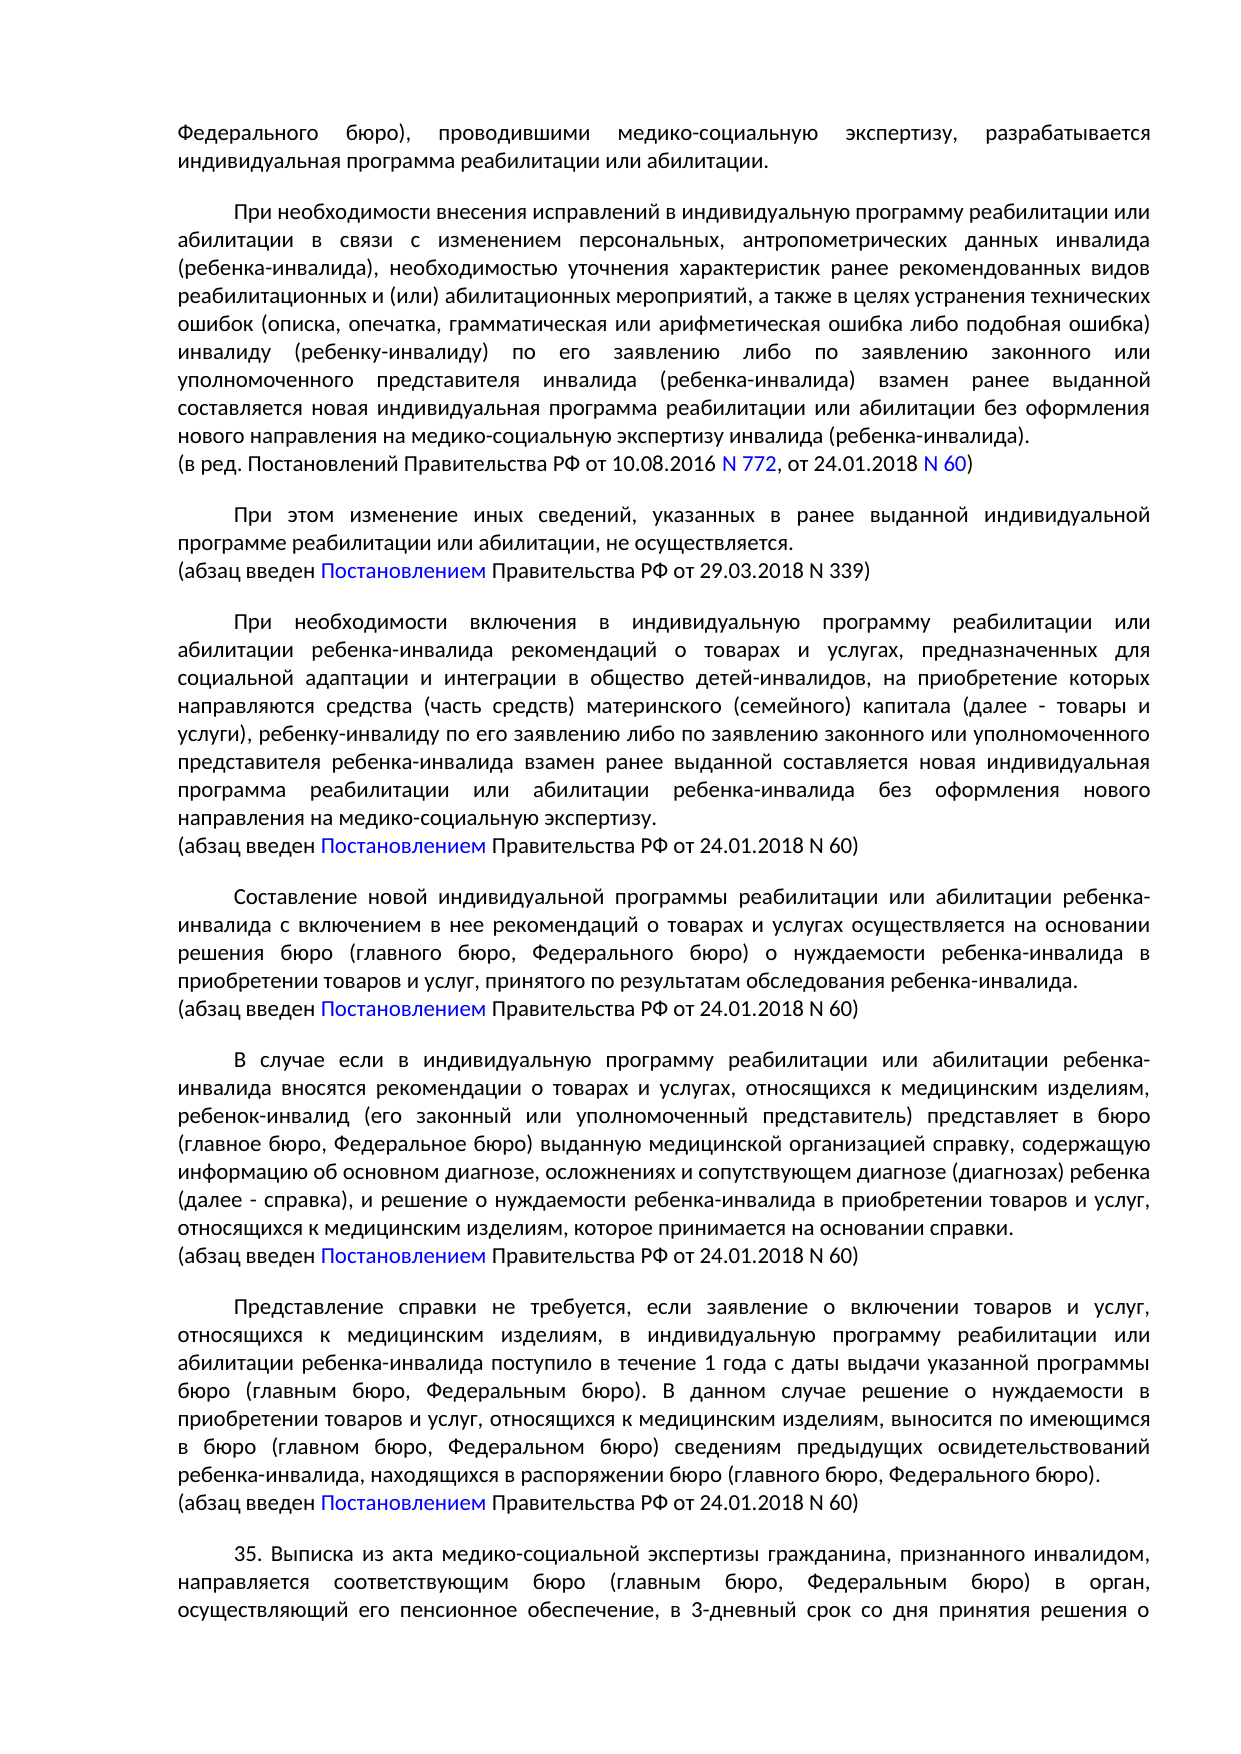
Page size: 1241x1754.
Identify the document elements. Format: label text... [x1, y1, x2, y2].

text Составление новой индивидуальной программы реабилитации или абилитации ребенка-инвалида с включением в нее рекомендаций о товарах и услугах осуществляется на основании решения бюро (главного бюро, Федерального бюро) о нуждаемости ребенка-инвалида в приобретении товаров и услуг, принятого по результатам обследования ребенка-инвалида. [177, 882, 1152, 994]
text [177, 1539, 1152, 1623]
text (абзац введен Постановлением Правительства РФ от 29.03.2018 N 339) [177, 556, 1152, 584]
text При необходимости внесения исправлений в индивидуальную программу реабилитации или абилитации в связи с изменением персональных, антропометрических данных инвалида (ребенка-инвалида), необходимостью уточнения характеристик ранее рекомендованных видов реабилитационных и (или) абилитационных мероприятий, а также в целях устранения технических ошибок (описка, опечатка, грамматическая или арифметическая ошибка либо подобная ошибка) инвалиду (ребенку-инвалиду) по его заявлению либо по заявлению законного или уполномоченного представителя инвалида (ребенка-инвалида) взамен ранее выданной составляется новая индивидуальная программа реабилитации или абилитации без оформления нового направления на медико-социальную экспертизу инвалида (ребенка-инвалида). [177, 197, 1152, 449]
text (абзац введен Постановлением Правительства РФ от 24.01.2018 N 60) [177, 1241, 1152, 1269]
text При необходимости включения в индивидуальную программу реабилитации или абилитации ребенка-инвалида рекомендаций о товарах и услугах, предназначенных для социальной адаптации и интеграции в общество детей-инвалидов, на приобретение которых направляются средства (часть средств) материнского (семейного) капитала (далее - товары и услуги), ребенку-инвалиду по его заявлению либо по заявлению законного или уполномоченного представителя ребенка-инвалида взамен ранее выданной составляется новая индивидуальная программа реабилитации или абилитации ребенка-инвалида без оформления нового направления на медико-социальную экспертизу. [177, 607, 1152, 831]
text Представление справки не требуется, если заявление о включении товаров и услуг, относящихся к медицинским изделиям, в индивидуальную программу реабилитации или абилитации ребенка-инвалида поступило в течение 1 года с даты выдачи указанной программы бюро (главным бюро, Федеральным бюро). В данном случае решение о нуждаемости в приобретении товаров и услуг, относящихся к медицинским изделиям, выносится по имеющимся в бюро (главном бюро, Федеральном бюро) сведениям предыдущих освидетельствований ребенка-инвалида, находящихся в распоряжении бюро (главного бюро, Федерального бюро). [177, 1292, 1152, 1488]
text (абзац введен Постановлением Правительства РФ от 24.01.2018 N 60) [177, 831, 1152, 859]
text (абзац введен Постановлением Правительства РФ от 24.01.2018 N 60) [177, 1488, 1152, 1517]
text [177, 118, 1152, 174]
text В случае если в индивидуальную программу реабилитации или абилитации ребенка-инвалида вносятся рекомендации о товарах и услугах, относящихся к медицинским изделиям, ребенок-инвалид (его законный или уполномоченный представитель) представляет в бюро (главное бюро, Федеральное бюро) выданную медицинской организацией справку, содержащую информацию об основном диагнозе, осложнениях и сопутствующем диагнозе (диагнозах) ребенка (далее - справка), и решение о нуждаемости ребенка-инвалида в приобретении товаров и услуг, относящихся к медицинским изделиям, которое принимается на основании справки. [177, 1045, 1152, 1241]
text (абзац введен Постановлением Правительства РФ от 24.01.2018 N 60) [177, 994, 1152, 1022]
text При этом изменение иных сведений, указанных в ранее выданной индивидуальной программе реабилитации или абилитации, не осуществляется. [177, 500, 1152, 556]
text (в ред. Постановлений Правительства РФ от 10.08.2016 N 772, от 24.01.2018 N 60) [177, 449, 1152, 477]
